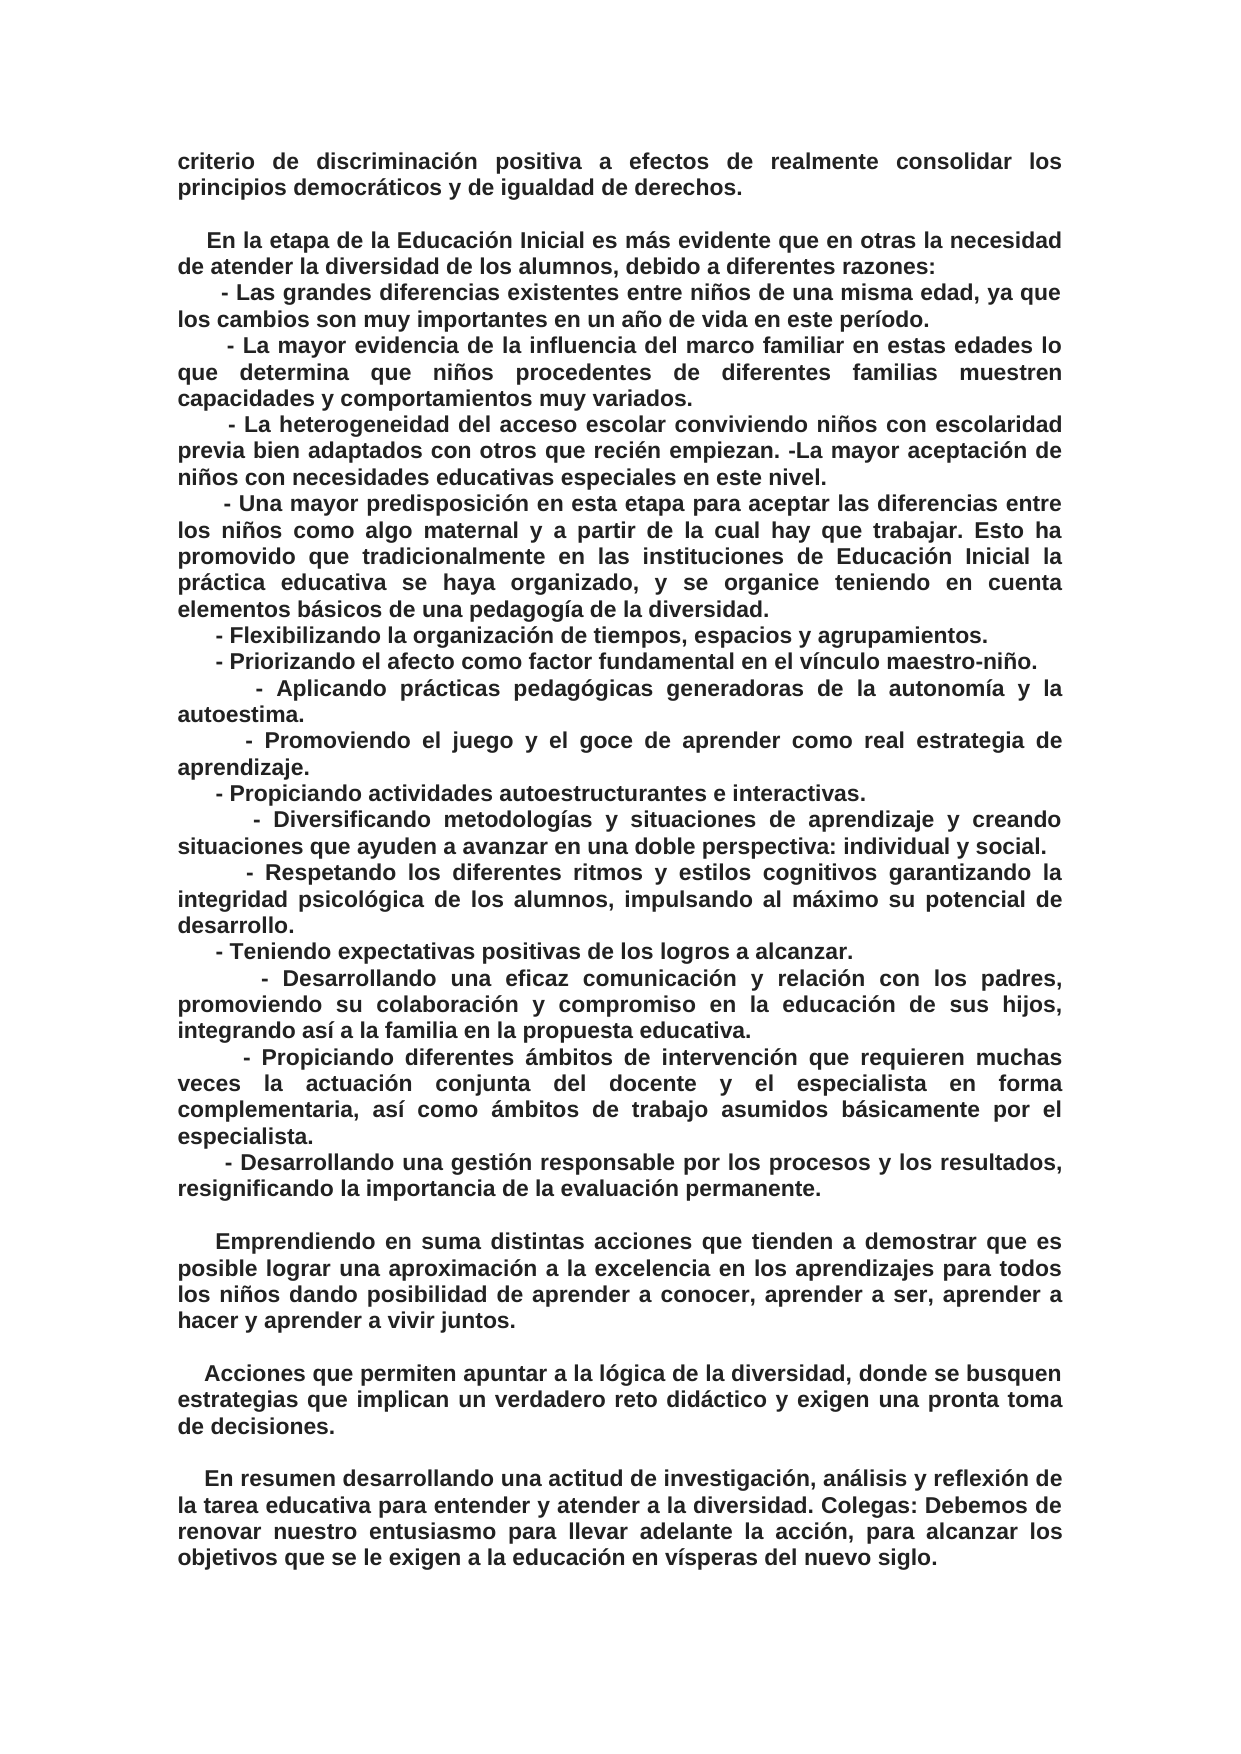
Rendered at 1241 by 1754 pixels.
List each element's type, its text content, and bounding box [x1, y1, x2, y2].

text - Propiciando actividades autoestructurantes e interactivas. [177, 780, 1063, 806]
text - Desarrollando una eficaz comunicación y relación con los padres, promoviendo su colaboración y compromiso en la educación de sus hijos, integrando así a la familia en la propuesta educativa. [177, 964, 1063, 1044]
text - Desarrollando una gestión responsable por los procesos y los resultados, resignificando la importancia de la evaluación permanente. [177, 1149, 1063, 1202]
text - Teniendo expectativas positivas de los logros a alcanzar. [177, 938, 1063, 964]
text - La mayor evidencia de la influencia del marco familiar en estas edades lo que determina que niños procedentes de diferentes familias muestren capacidades y comportamientos muy variados. [177, 332, 1063, 411]
text - Propiciando diferentes ámbitos de intervención que requieren muchas veces la actuación conjunta del docente y el especialista en forma complementaria, así como ámbitos de trabajo asumidos básicamente por el especialista. [177, 1044, 1063, 1149]
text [177, 148, 1063, 200]
text Emprendiendo en suma distintas acciones que tienden a demostrar que es posible lograr una aproximación a la excelencia en los aprendizajes para todos los niños dando posibilidad de aprender a conocer, aprender a ser, aprender a hacer y aprender a vivir juntos. [177, 1228, 1063, 1333]
text - Diversificando metodologías y situaciones de aprendizaje y creando situaciones que ayuden a avanzar en una doble perspectiva: individual y social. [177, 806, 1063, 859]
text - Las grandes diferencias existentes entre niños de una misma edad, ya que los cambios son muy importantes en un año de vida en este período. [177, 279, 1063, 332]
text - Una mayor predisposición en esta etapa para aceptar las diferencias entre los niños como algo maternal y a partir de la cual hay que trabajar. Esto ha promovido que tradicionalmente en las instituciones de Educación Inicial la práctica educativa se haya organizado, y se organice teniendo en cuenta elementos básicos de una pedagogía de la diversidad. [177, 490, 1063, 622]
text - Aplicando prácticas pedagógicas generadoras de la autonomía y la autoestima. [177, 675, 1063, 727]
text - Respetando los diferentes ritmos y estilos cognitivos garantizando la integridad psicológica de los alumnos, impulsando al máximo su potencial de desarrollo. [177, 859, 1063, 938]
text - Flexibilizando la organización de tiempos, espacios y agrupamientos. [177, 622, 1063, 648]
text - La heterogeneidad del acceso escolar conviviendo niños con escolaridad previa bien adaptados con otros que recién empiezan. -La mayor aceptación de niños con necesidades educativas especiales en este nivel. [177, 411, 1063, 490]
text En la etapa de la Educación Inicial es más evidente que en otras la necesidad de atender la diversidad de los alumnos, debido a diferentes razones: [177, 227, 1063, 279]
text - Promoviendo el juego y el goce de aprender como real estrategia de aprendizaje. [177, 727, 1063, 780]
text Acciones que permiten apuntar a la lógica de la diversidad, donde se busquen estrategias que implican un verdadero reto didáctico y exigen una pronta toma de decisiones. [177, 1360, 1063, 1439]
text - Priorizando el afecto como factor fundamental en el vínculo maestro-niño. [177, 648, 1063, 675]
text En resumen desarrollando una actitud de investigación, análisis y reflexión de la tarea educativa para entender y atender a la diversidad. Colegas: Debemos de renovar nuestro entusiasmo para llevar adelante la acción, para alcanzar los objetivos que se le exigen a la educación en vísperas del nuevo siglo. [177, 1465, 1063, 1571]
